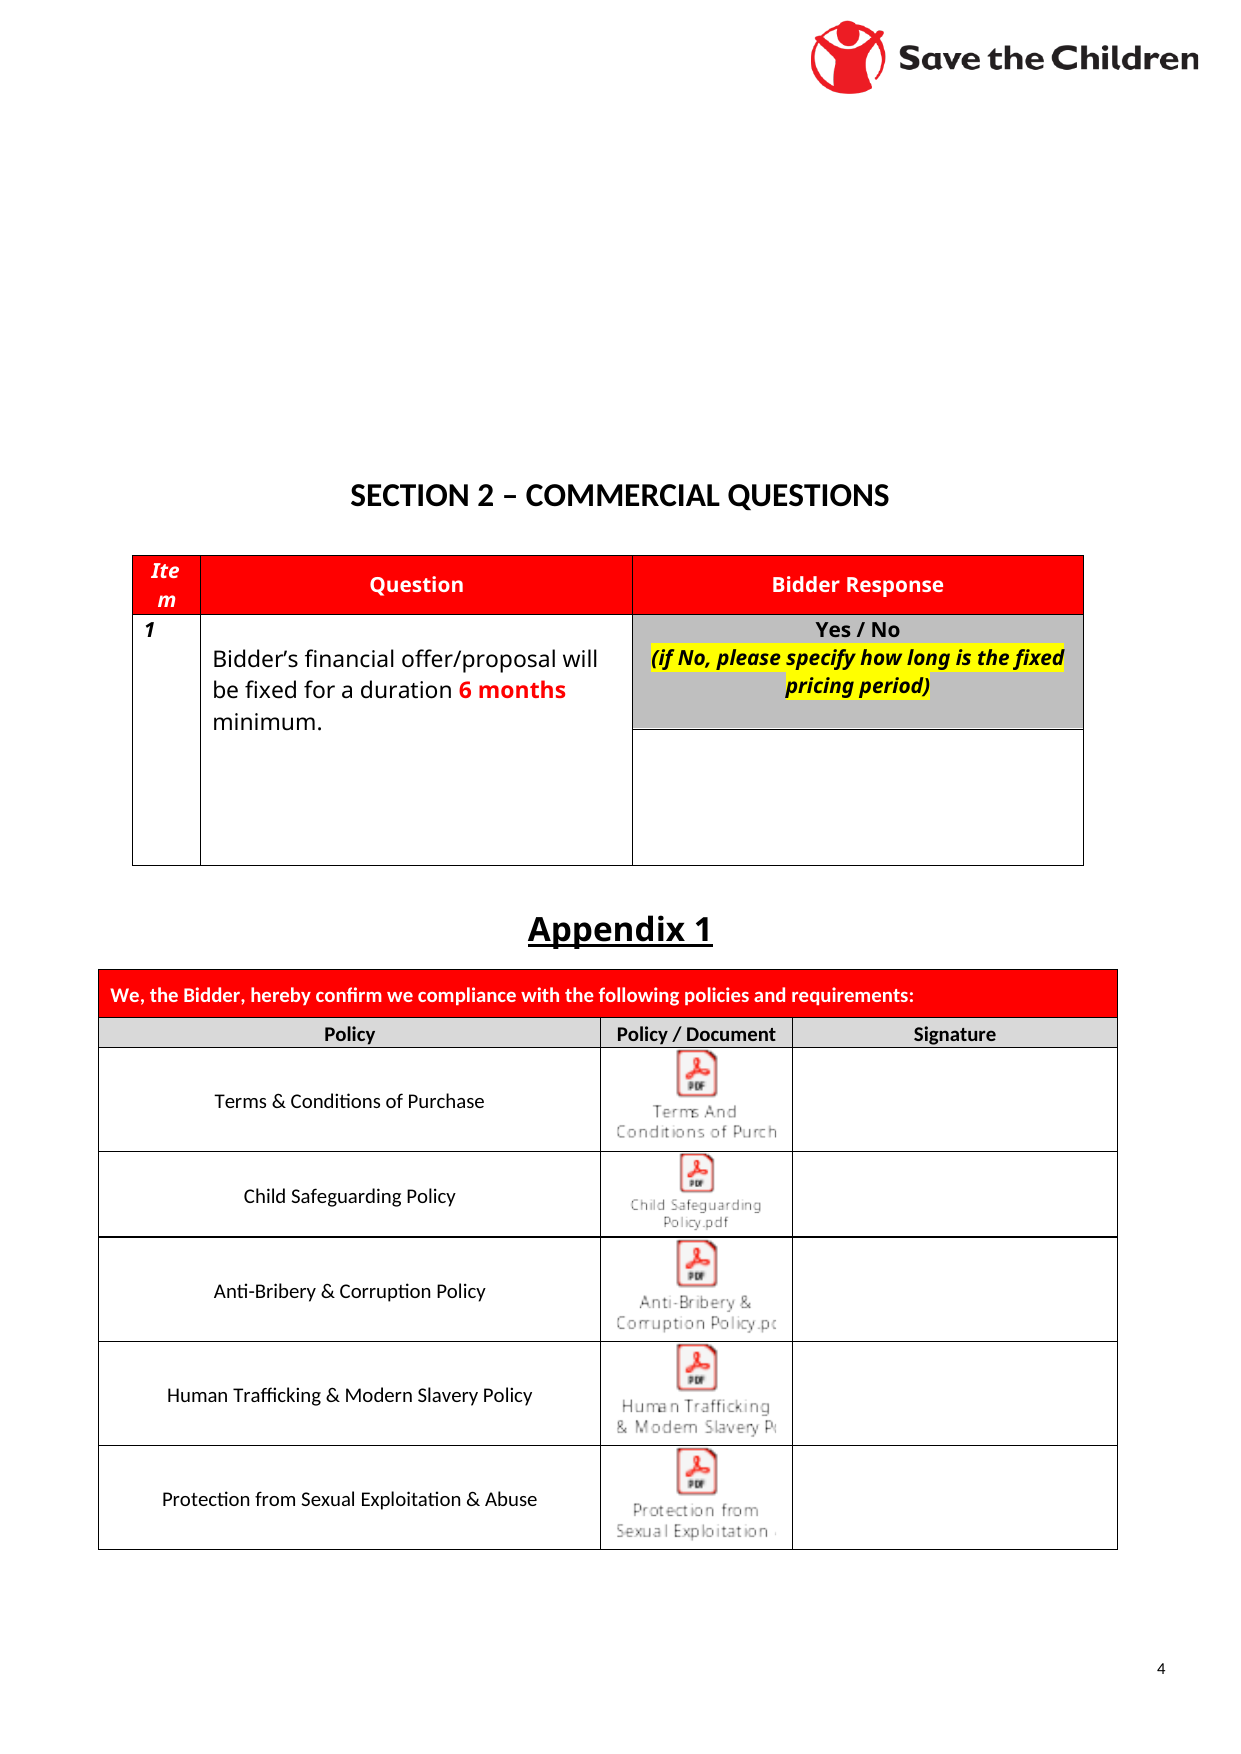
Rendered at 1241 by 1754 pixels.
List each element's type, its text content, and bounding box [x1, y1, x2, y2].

table_header We, the Bidder, hereby confirm we compliance with the following policies and requirements: [99, 970, 1117, 1017]
table_cell Yes / No (if No, please specify how long is the fixed pricing period) [633, 615, 1083, 728]
table_cell [601, 1152, 792, 1236]
table_cell [793, 1048, 1117, 1151]
table_cell Anti-Bribery & Corruption Policy [99, 1238, 600, 1341]
table_cell [793, 1446, 1117, 1549]
subtitle SECTION 2 – COMMERCIAL QUESTIONS [75, 474, 1165, 514]
table_cell Signature [793, 1018, 1117, 1047]
text Appendix 1 [75, 906, 1165, 952]
table_cell Policy [99, 1018, 600, 1047]
table_cell [793, 1152, 1117, 1236]
picture [811, 20, 1199, 94]
table_cell [793, 1238, 1117, 1341]
table_header Item [133, 556, 200, 614]
table_cell [633, 730, 1083, 865]
table_cell Policy / Document [601, 1018, 792, 1047]
table_cell [601, 1238, 792, 1341]
table_header Question [201, 556, 632, 614]
table_cell [601, 1446, 792, 1549]
table_cell [601, 1342, 792, 1445]
table_cell [793, 1342, 1117, 1445]
table_cell [601, 1048, 792, 1151]
table_cell Child Safeguarding Policy [99, 1152, 600, 1236]
table_cell Protection from Sexual Exploitation & Abuse [99, 1446, 600, 1549]
table_header Bidder Response [633, 556, 1083, 614]
table_cell Terms & Conditions of Purchase [99, 1048, 600, 1151]
table_cell 1 [133, 615, 200, 865]
table_cell Bidder’s financial offer/proposal will be fixed for a duration 6 months minimum. [201, 615, 632, 865]
table_cell Human Trafficking & Modern Slavery Policy [99, 1342, 600, 1445]
